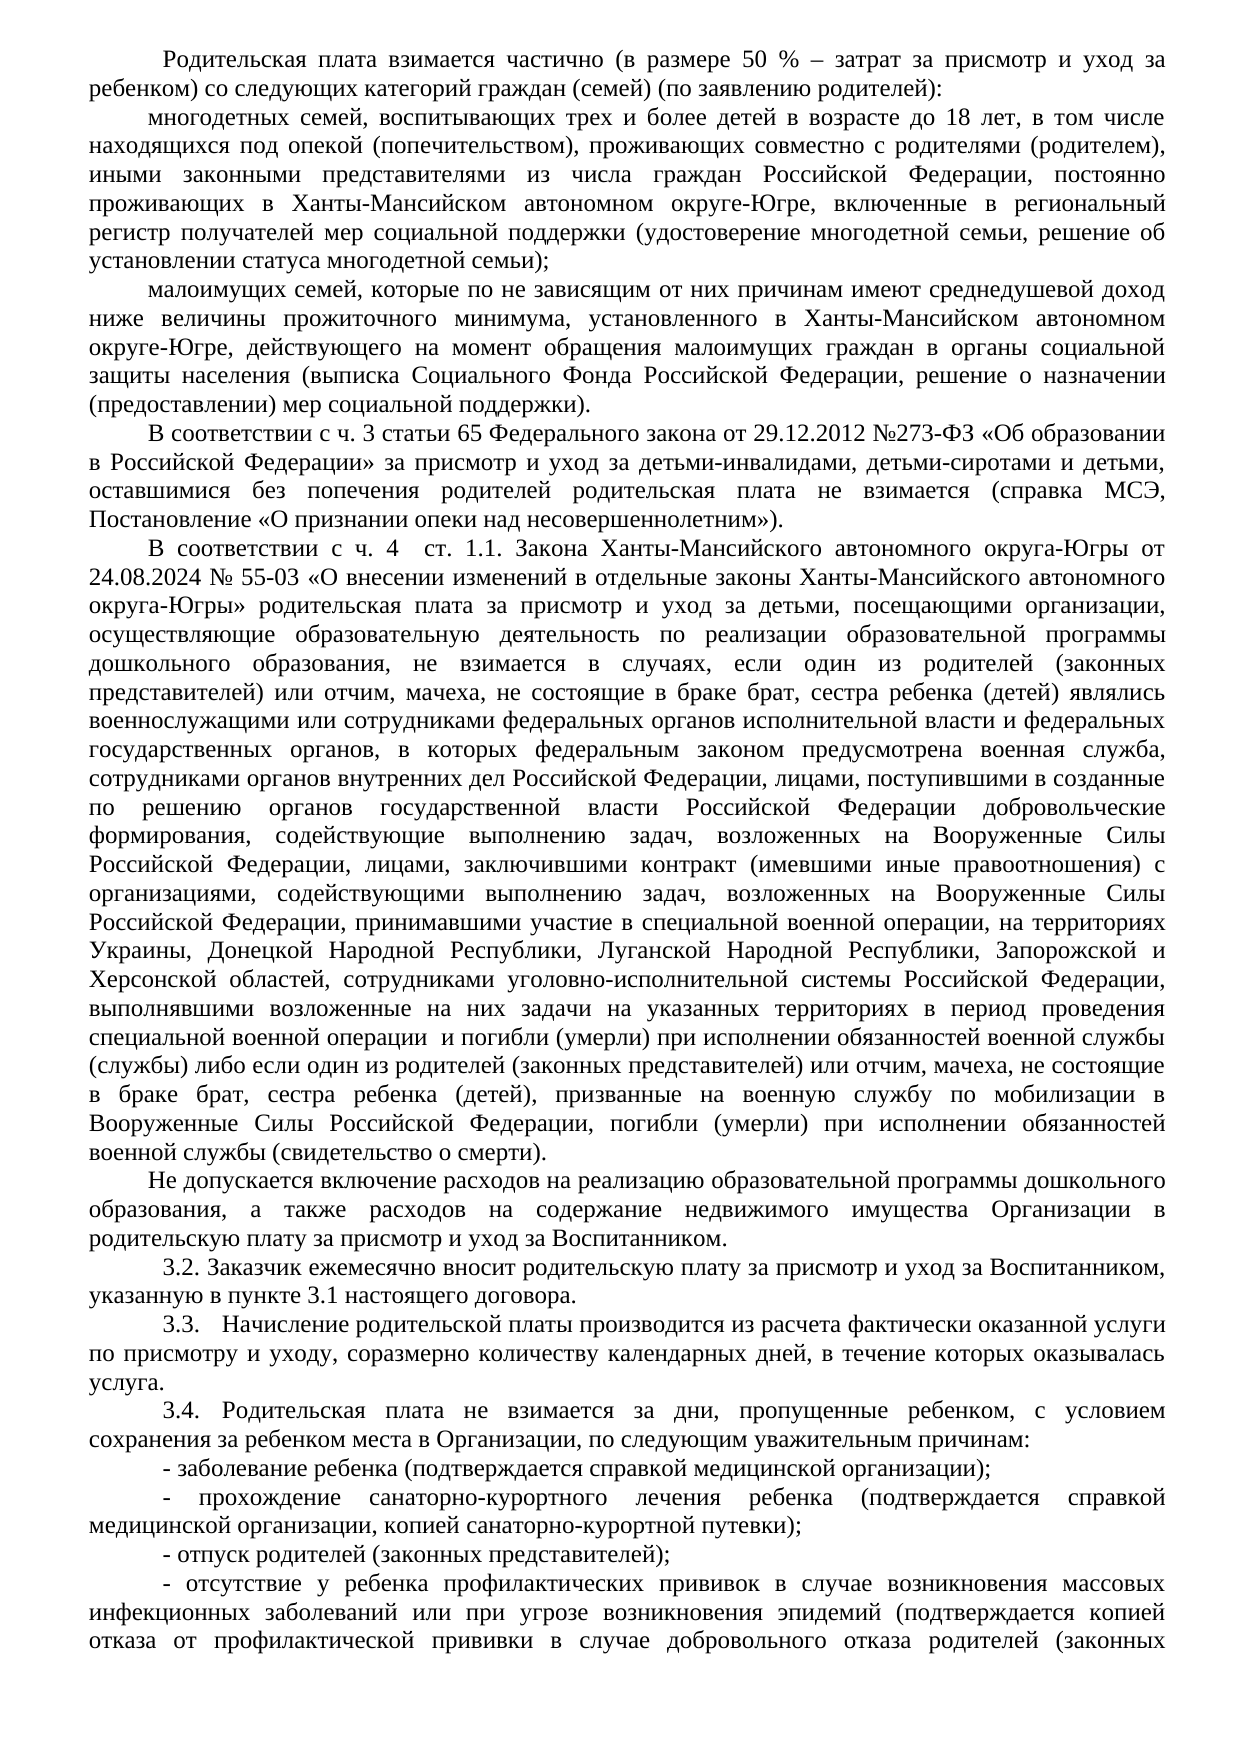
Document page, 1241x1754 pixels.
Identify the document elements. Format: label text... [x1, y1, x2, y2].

list Родительская плата взимается частично (в размере 50 % – затрат за присмотр и уход за ребенком) со следующих категорий граждан (семей) (по заявлению родителей): [89, 44, 1167, 102]
list многодетных семей, воспитывающих трех и более детей в возрасте до 18 лет, в том числе находящихся под опекой (попечительством), проживающих совместно с родителями (родителем), иными законными представителями из числа граждан Российской Федерации, постоянно проживающих в Ханты-Мансийском автономном округе-Югре, включенные в региональный регистр получателей мер социальной поддержки (удостоверение многодетной семьи, решение об установлении статуса многодетной семьи); [89, 102, 1167, 274]
list 3.3. Начисление родительской платы производится из расчета фактически оказанной услуги по присмотру и уходу, соразмерно количеству календарных дней, в течение которых оказывалась услуга. [89, 1309, 1167, 1396]
list 3.2. Заказчик ежемесячно вносит родительскую плату за присмотр и уход за Воспитанником, указанную в пункте 3.1 настоящего договора. [89, 1252, 1167, 1309]
list - отпуск родителей (законных представителей); [89, 1539, 1167, 1568]
list Не допускается включение расходов на реализацию образовательной программы дошкольного образования, а также расходов на содержание недвижимого имущества Организации в родительскую плату за присмотр и уход за Воспитанником. [89, 1166, 1167, 1252]
list В соответствии с ч. 3 статьи 65 Федерального закона от 29.12.2012 №273-ФЗ «Об образовании в Российской Федерации» за присмотр и уход за детьми-инвалидами, детьми-сиротами и детьми, оставшимися без попечения родителей родительская плата не взимается (справка МСЭ, Постановление «О признании опеки над несовершеннолетним»). [89, 418, 1167, 533]
list - заболевание ребенка (подтверждается справкой медицинской организации); [89, 1453, 1167, 1482]
list 3.4. Родительская плата не взимается за дни, пропущенные ребенком, с условием сохранения за ребенком места в Организации, по следующим уважительным причинам: [89, 1396, 1167, 1453]
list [89, 1568, 1167, 1654]
list - прохождение санаторно-курортного лечения ребенка (подтверждается справкой медицинской организации, копией санаторно-курортной путевки); [89, 1482, 1167, 1539]
list В соответствии с ч. 4 ст. 1.1. Закона Ханты-Мансийского автономного округа-Югры от 24.08.2024 № 55-03 «О внесении изменений в отдельные законы Ханты-Мансийского автономного округа-Югры» родительская плата за присмотр и уход за детьми, посещающими организации, осуществляющие образовательную деятельность по реализации образовательной программы дошкольного образования, не взимается в случаях, если один из родителей (законных представителей) или отчим, мачеха, не состоящие в браке брат, сестра ребенка (детей) являлись военнослужащими или сотрудниками федеральных органов исполнительной власти и федеральных государственных органов, в которых федеральным законом предусмотрена военная служба, сотрудниками органов внутренних дел Российской Федерации, лицами, поступившими в созданные по решению органов государственной власти Российской Федерации добровольческие формирования, содействующие выполнению задач, возложенных на Вооруженные Силы Российской Федерации, лицами, заключившими контракт (имевшими иные правоотношения) с организациями, содействующими выполнению задач, возложенных на Вооруженные Силы Российской Федерации, принимавшими участие в специальной военной операции, на территориях Украины, Донецкой Народной Республики, Луганской Народной Республики, Запорожской и Херсонской областей, сотрудниками уголовно-исполнительной системы Российской Федерации, выполнявшими возложенные на них задачи на указанных территориях в период проведения специальной военной операции и погибли (умерли) при исполнении обязанностей военной службы (службы) либо если один из родителей (законных представителей) или отчим, мачеха, не состоящие в браке брат, сестра ребенка (детей), призванные на военную службу по мобилизации в Вооруженные Силы Российской Федерации, погибли (умерли) при исполнении обязанностей военной службы (свидетельство о смерти). [89, 533, 1167, 1166]
list малоимущих семей, которые по не зависящим от них причинам имеют среднедушевой доход ниже величины прожиточного минимума, установленного в Ханты-Мансийском автономном округе-Югре, действующего на момент обращения малоимущих граждан в органы социальной защиты населения (выписка Социального Фонда Российской Федерации, решение о назначении (предоставлении) мер социальной поддержки). [89, 274, 1167, 418]
